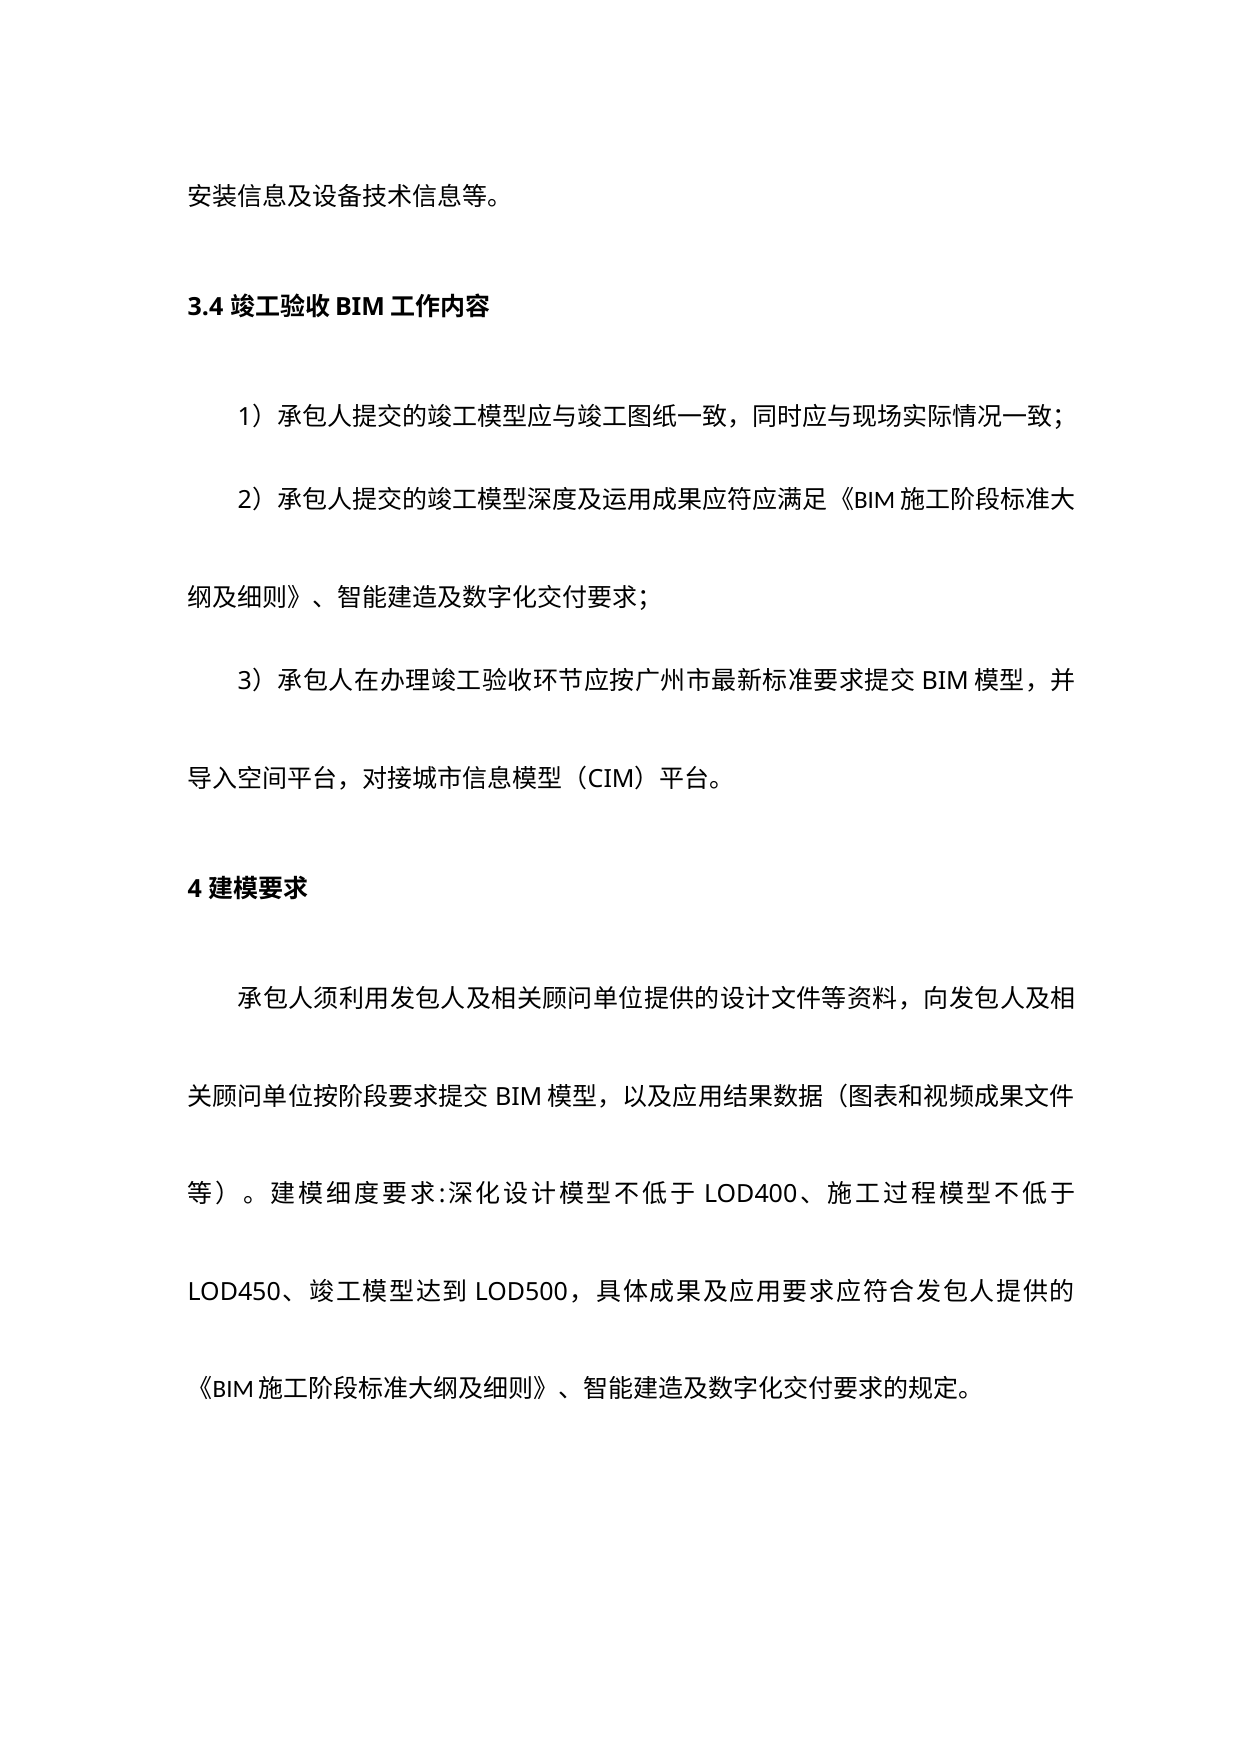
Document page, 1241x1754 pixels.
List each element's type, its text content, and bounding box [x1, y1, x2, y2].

text 2）承包人提交的竣工模型深度及运用成果应符应满足《BIM施工阶段标准大纲及细则》、智能建造及数字化交付要求； [187, 466, 1076, 628]
subtitle 4 建模要求 [187, 854, 1076, 919]
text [187, 162, 1076, 227]
text 3）承包人在办理竣工验收环节应按广州市最新标准要求提交BIM模型，并导入空间平台，对接城市信息模型（CIM）平台。 [187, 646, 1076, 809]
text 1）承包人提交的竣工模型应与竣工图纸一致，同时应与现场实际情况一致； [187, 382, 1076, 447]
subtitle 3.4 竣工验收BIM工作内容 [187, 272, 1076, 337]
text 承包人须利用发包人及相关顾问单位提供的设计文件等资料，向发包人及相关顾问单位按阶段要求提交BIM模型，以及应用结果数据（图表和视频成果文件等）。建模细度要求:深化设计模型不低于LOD400、施工过程模型不低于LOD450、竣工模型达到LOD500，具体成果及应用要求应符合发包人提供的《BIM施工阶段标准大纲及细则》、智能建造及数字化交付要求的规定。 [187, 964, 1076, 1419]
